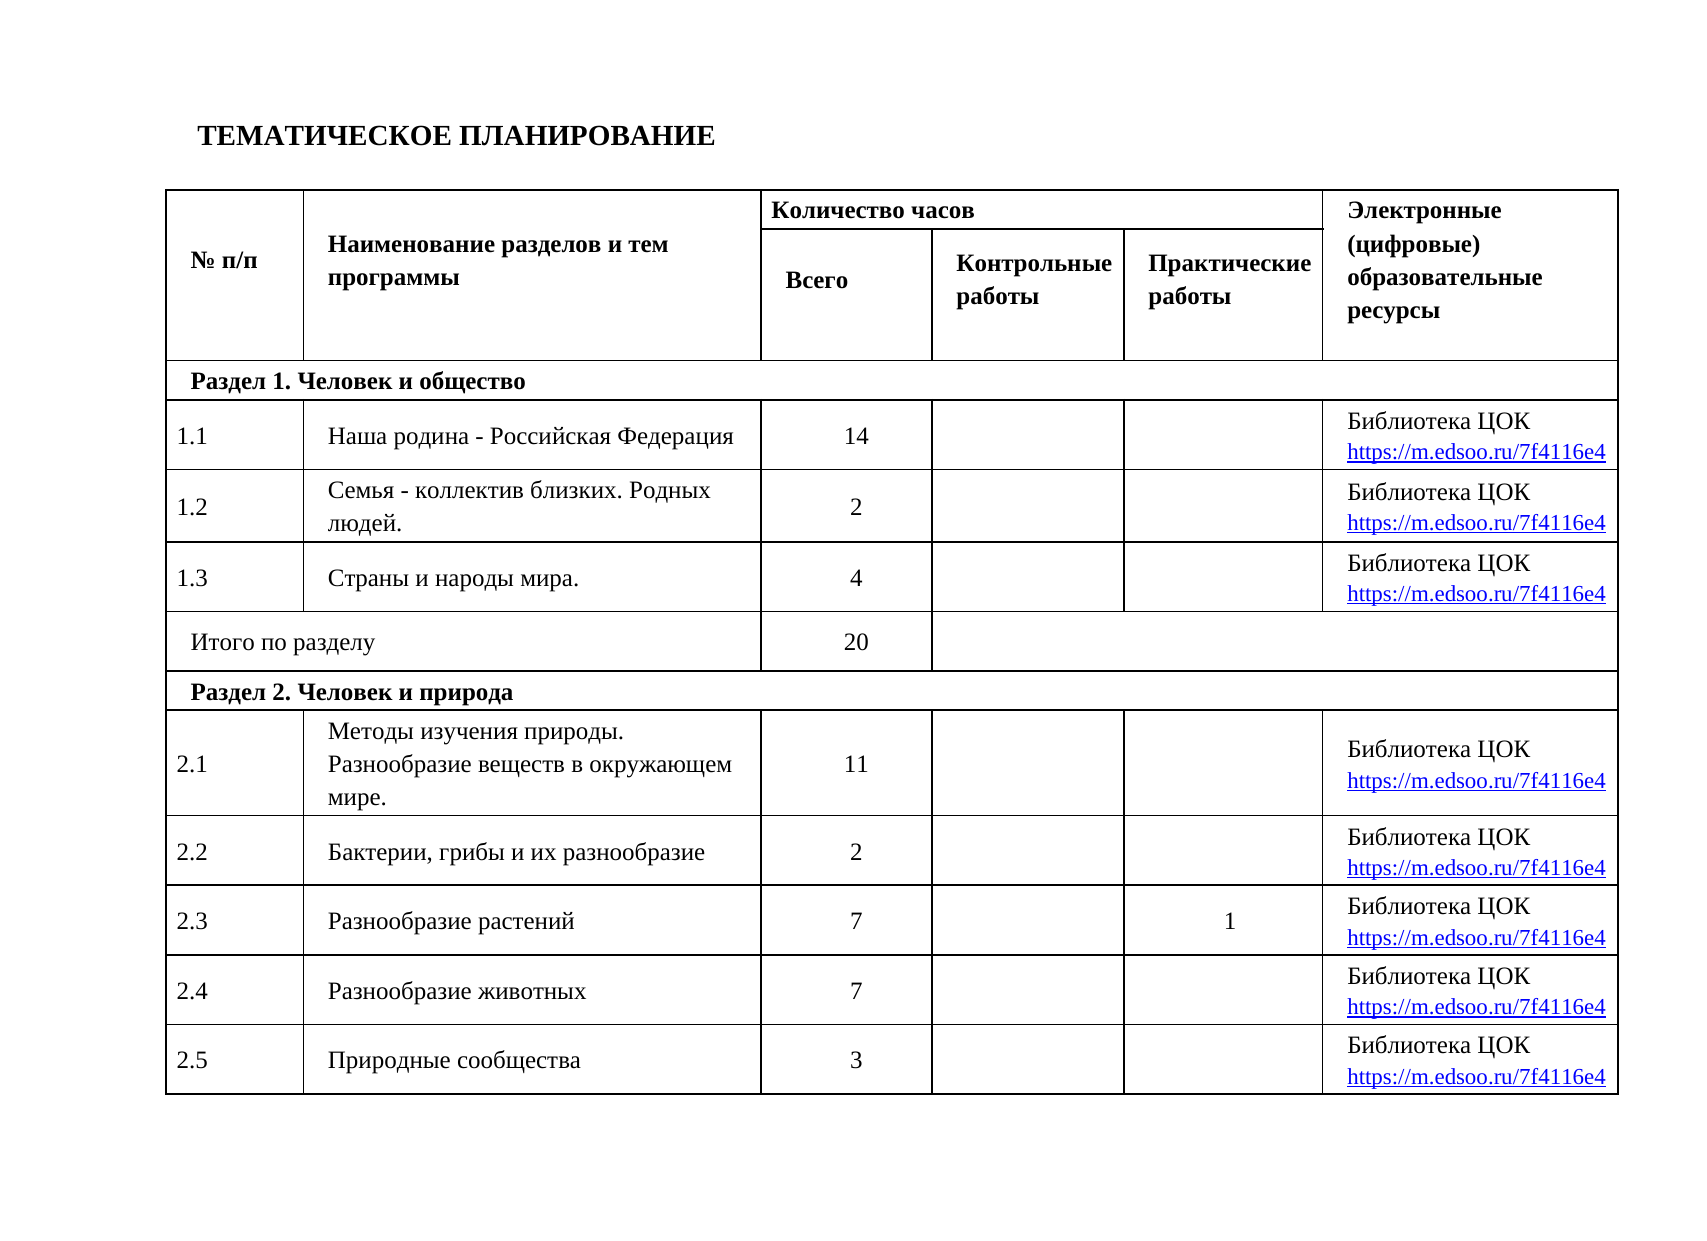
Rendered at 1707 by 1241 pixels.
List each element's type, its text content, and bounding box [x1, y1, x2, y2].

table_cell 2.2 [167, 816, 303, 884]
table_cell 2 [762, 816, 931, 884]
table_cell Библиотека ЦОК https://m.edsoo.ru/7f4116e4 [1323, 470, 1617, 541]
table_cell Контрольные работы [933, 230, 1123, 359]
table_cell [933, 612, 1617, 670]
table_cell 1 [1125, 886, 1322, 954]
table_cell [1125, 543, 1322, 611]
table_cell Страны и народы мира. [304, 543, 760, 611]
table_header Электронные (цифровые) образовательные ресурсы [1323, 191, 1617, 359]
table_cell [1323, 886, 1617, 954]
table_cell [933, 470, 1123, 541]
table_cell 1.2 [167, 470, 303, 541]
table_header № п/п [167, 191, 303, 359]
table_cell Библиотека ЦОК https://m.edsoo.ru/7f4116e4 [1323, 816, 1617, 884]
table_cell Всего [762, 230, 931, 359]
table_cell 2.5 [167, 1025, 303, 1093]
table_cell Раздел 1. Человек и общество [167, 361, 1617, 399]
table_cell Библиотека ЦОК https://m.edsoo.ru/7f4116e4 [1323, 543, 1617, 611]
table_cell 3 [762, 1025, 931, 1093]
table_header Наименование разделов и тем программы [304, 191, 760, 359]
table_header Количество часов [762, 191, 1322, 228]
table_cell Семья - коллектив близких. Родных людей. [304, 470, 760, 541]
table_cell 14 [762, 401, 931, 468]
table_cell [933, 956, 1123, 1023]
table_cell [1125, 470, 1322, 541]
table_cell Природные сообщества [304, 1025, 760, 1093]
table_cell 2 [762, 470, 931, 541]
table_cell Библиотека ЦОК https://m.edsoo.ru/7f4116e4 [1323, 711, 1617, 815]
table_cell 1.3 [167, 543, 303, 611]
table_cell [1125, 711, 1322, 815]
table_cell Методы изучения природы. Разнообразие веществ в окружающем мире. [304, 711, 760, 815]
table_cell 4 [762, 543, 931, 611]
table_cell 20 [762, 612, 931, 670]
table_cell Разнообразие животных [304, 956, 760, 1023]
table_cell [933, 816, 1123, 884]
table_cell 7 [762, 956, 931, 1023]
text ТЕМАТИЧЕСКОЕ ПЛАНИРОВАНИЕ [190, 118, 1618, 152]
table_cell Практические работы [1125, 230, 1322, 359]
table_cell Итого по разделу [167, 612, 760, 670]
table_cell Раздел 2. Человек и природа [167, 672, 1617, 709]
table_cell Библиотека ЦОК https://m.edsoo.ru/7f4116e4 [1323, 401, 1617, 468]
table_cell Разнообразие растений [304, 886, 760, 954]
table_cell [933, 886, 1123, 954]
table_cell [1323, 956, 1617, 1023]
table_cell [933, 543, 1123, 611]
table_cell 2.4 [167, 956, 303, 1023]
table_cell [1125, 816, 1322, 884]
table_cell 2.3 [167, 886, 303, 954]
table_cell [933, 401, 1123, 468]
table_cell [1125, 1025, 1322, 1093]
table_cell 11 [762, 711, 931, 815]
table_cell Бактерии, грибы и их разнообразие [304, 816, 760, 884]
table_cell [1125, 956, 1322, 1023]
table_cell Наша родина - Российская Федерация [304, 401, 760, 468]
table_cell [933, 1025, 1123, 1093]
table_cell 7 [762, 886, 931, 954]
table_cell [1125, 401, 1322, 468]
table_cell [1323, 1025, 1617, 1093]
table_cell 1.1 [167, 401, 303, 468]
table_cell 2.1 [167, 711, 303, 815]
table_cell [933, 711, 1123, 815]
